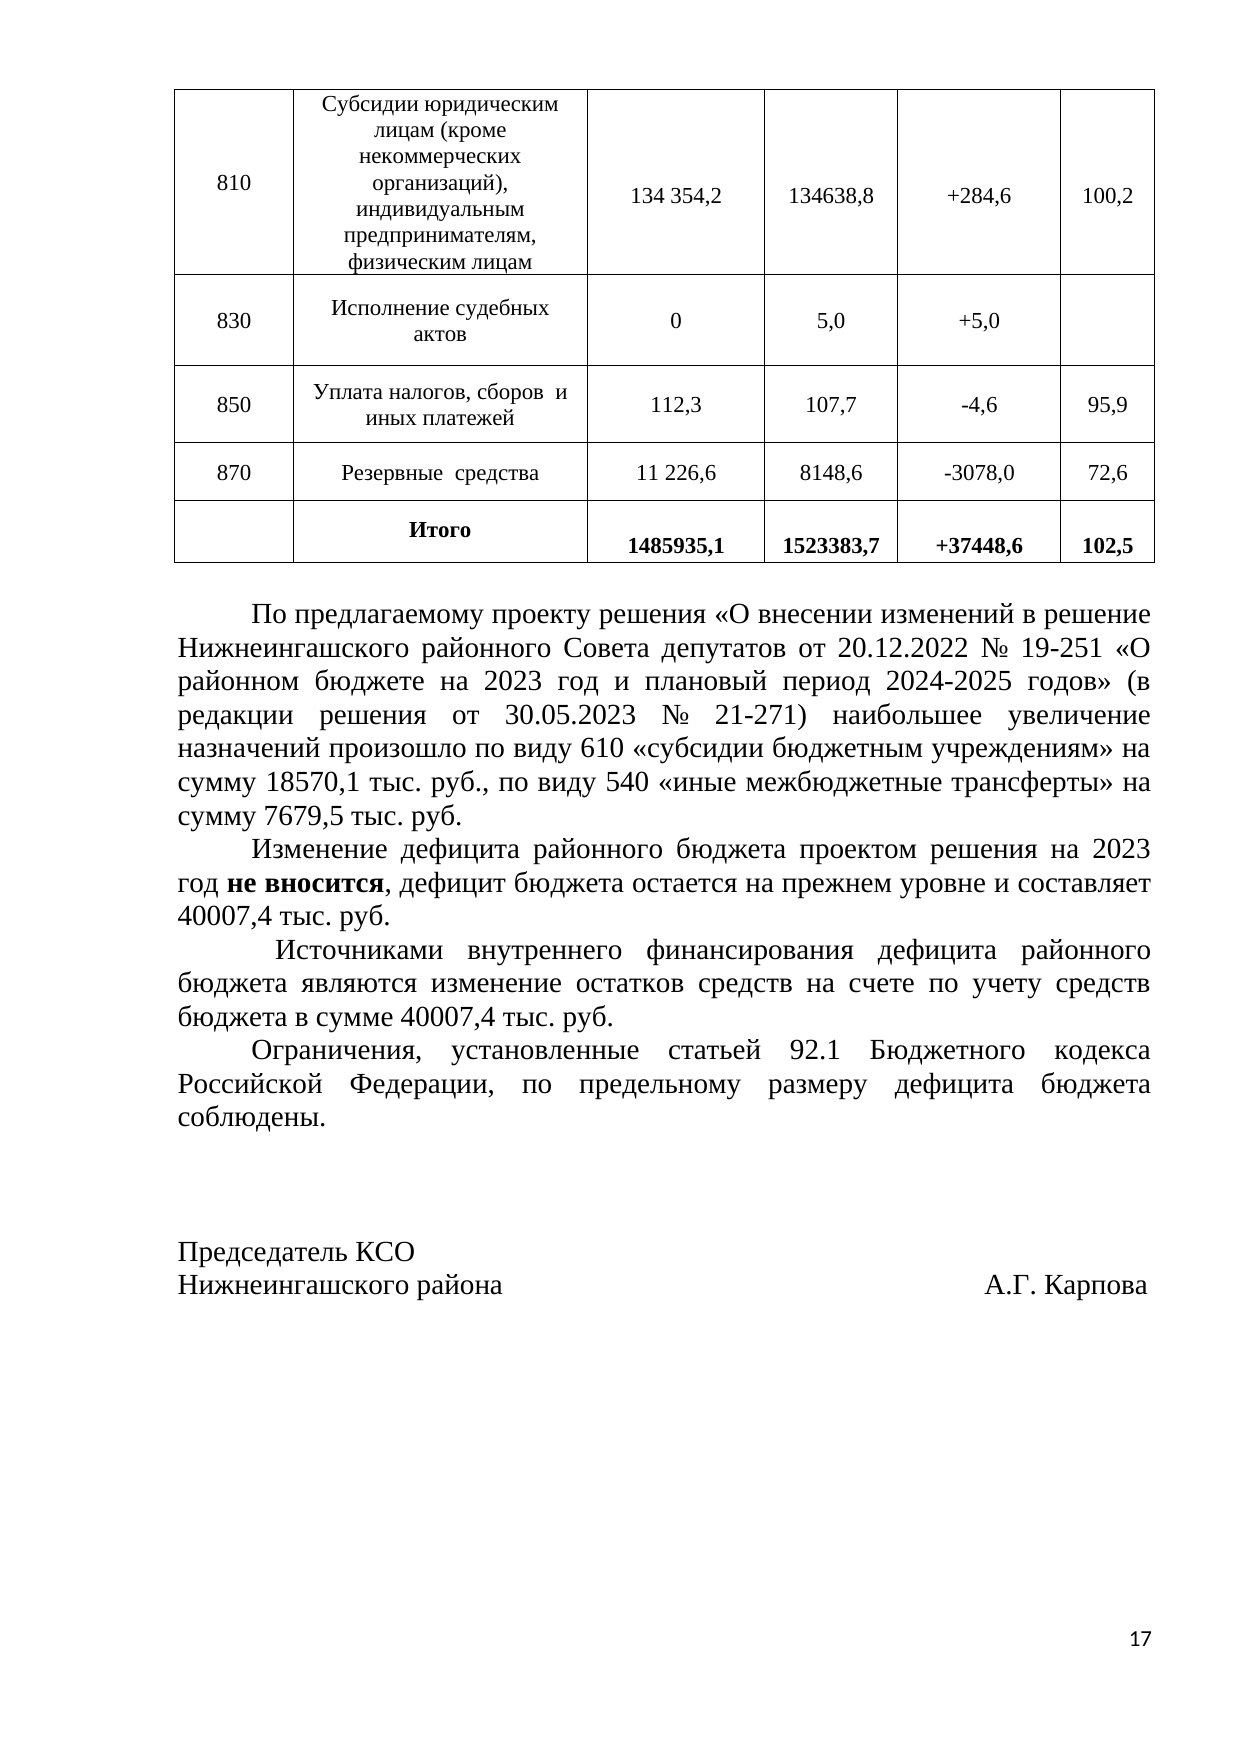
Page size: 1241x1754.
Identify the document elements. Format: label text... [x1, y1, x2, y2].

table_cell 107,7 [765, 366, 897, 442]
table_cell +37448,6 [898, 501, 1060, 562]
table_cell 1523383,7 [765, 501, 897, 562]
table_cell 112,3 [588, 366, 764, 442]
table_cell 100,2 [1061, 90, 1154, 274]
table_cell +5,0 [898, 275, 1060, 365]
table_cell 1485935,1 [588, 501, 764, 562]
text Председатель КСО [177, 1234, 1152, 1267]
table_cell 850 [175, 366, 293, 442]
table_cell 810 [175, 90, 293, 274]
table_cell 102,5 [1061, 501, 1154, 562]
table_cell -4,6 [898, 366, 1060, 442]
text Источниками внутреннего финансирования дефицита районного бюджета являются изменение остатков средств на счете по учету средств бюджета в сумме 40007,4 тыс. руб. [177, 932, 1152, 1032]
table_cell Резервные средства [294, 443, 587, 500]
table_cell 8148,6 [765, 443, 897, 500]
table_cell 0 [588, 275, 764, 365]
table_cell 95,9 [1061, 366, 1154, 442]
table_cell 5,0 [765, 275, 897, 365]
table_cell 870 [175, 443, 293, 500]
table_cell Субсидии юридическим лицам (кроме некоммерческих организаций), индивидуальным предпринимателям, физическим лицам [294, 90, 587, 274]
table_cell 830 [175, 275, 293, 365]
table_cell 134638,8 [765, 90, 897, 274]
table_cell [175, 501, 293, 562]
table_cell 11 226,6 [588, 443, 764, 500]
table_cell 72,6 [1061, 443, 1154, 500]
table_cell 134 354,2 [588, 90, 764, 274]
table_cell Итого [294, 501, 587, 562]
table_cell Уплата налогов, сборов и иных платежей [294, 366, 587, 442]
text Ограничения, установленные статьей 92.1 Бюджетного кодекса Российской Федерации, по предельному размеру дефицита бюджета соблюдены. [177, 1032, 1152, 1133]
text По предлагаемому проекту решения «О внесении изменений в решение Нижнеингашского районного Совета депутатов от 20.12.2022 № 19-251 «О районном бюджете на 2023 год и плановый период 2024-2025 годов» (в редакции решения от 30.05.2023 № 21-271) наибольшее увеличение назначений произошло по виду 610 «субсидии бюджетным учреждениям» на сумму 18570,1 тыс. руб., по виду 540 «иные межбюджетные трансферты» на сумму 7679,5 тыс. руб. [177, 596, 1152, 831]
table_cell Исполнение судебных актов [294, 275, 587, 365]
table_cell [1061, 275, 1154, 365]
table_cell -3078,0 [898, 443, 1060, 500]
text Изменение дефицита районного бюджета проектом решения на 2023 год не вносится, дефицит бюджета остается на прежнем уровне и составляет 40007,4 тыс. руб. [177, 831, 1152, 932]
table_cell +284,6 [898, 90, 1060, 274]
text Нижнеингашского района А.Г. Карпова [177, 1267, 1152, 1301]
